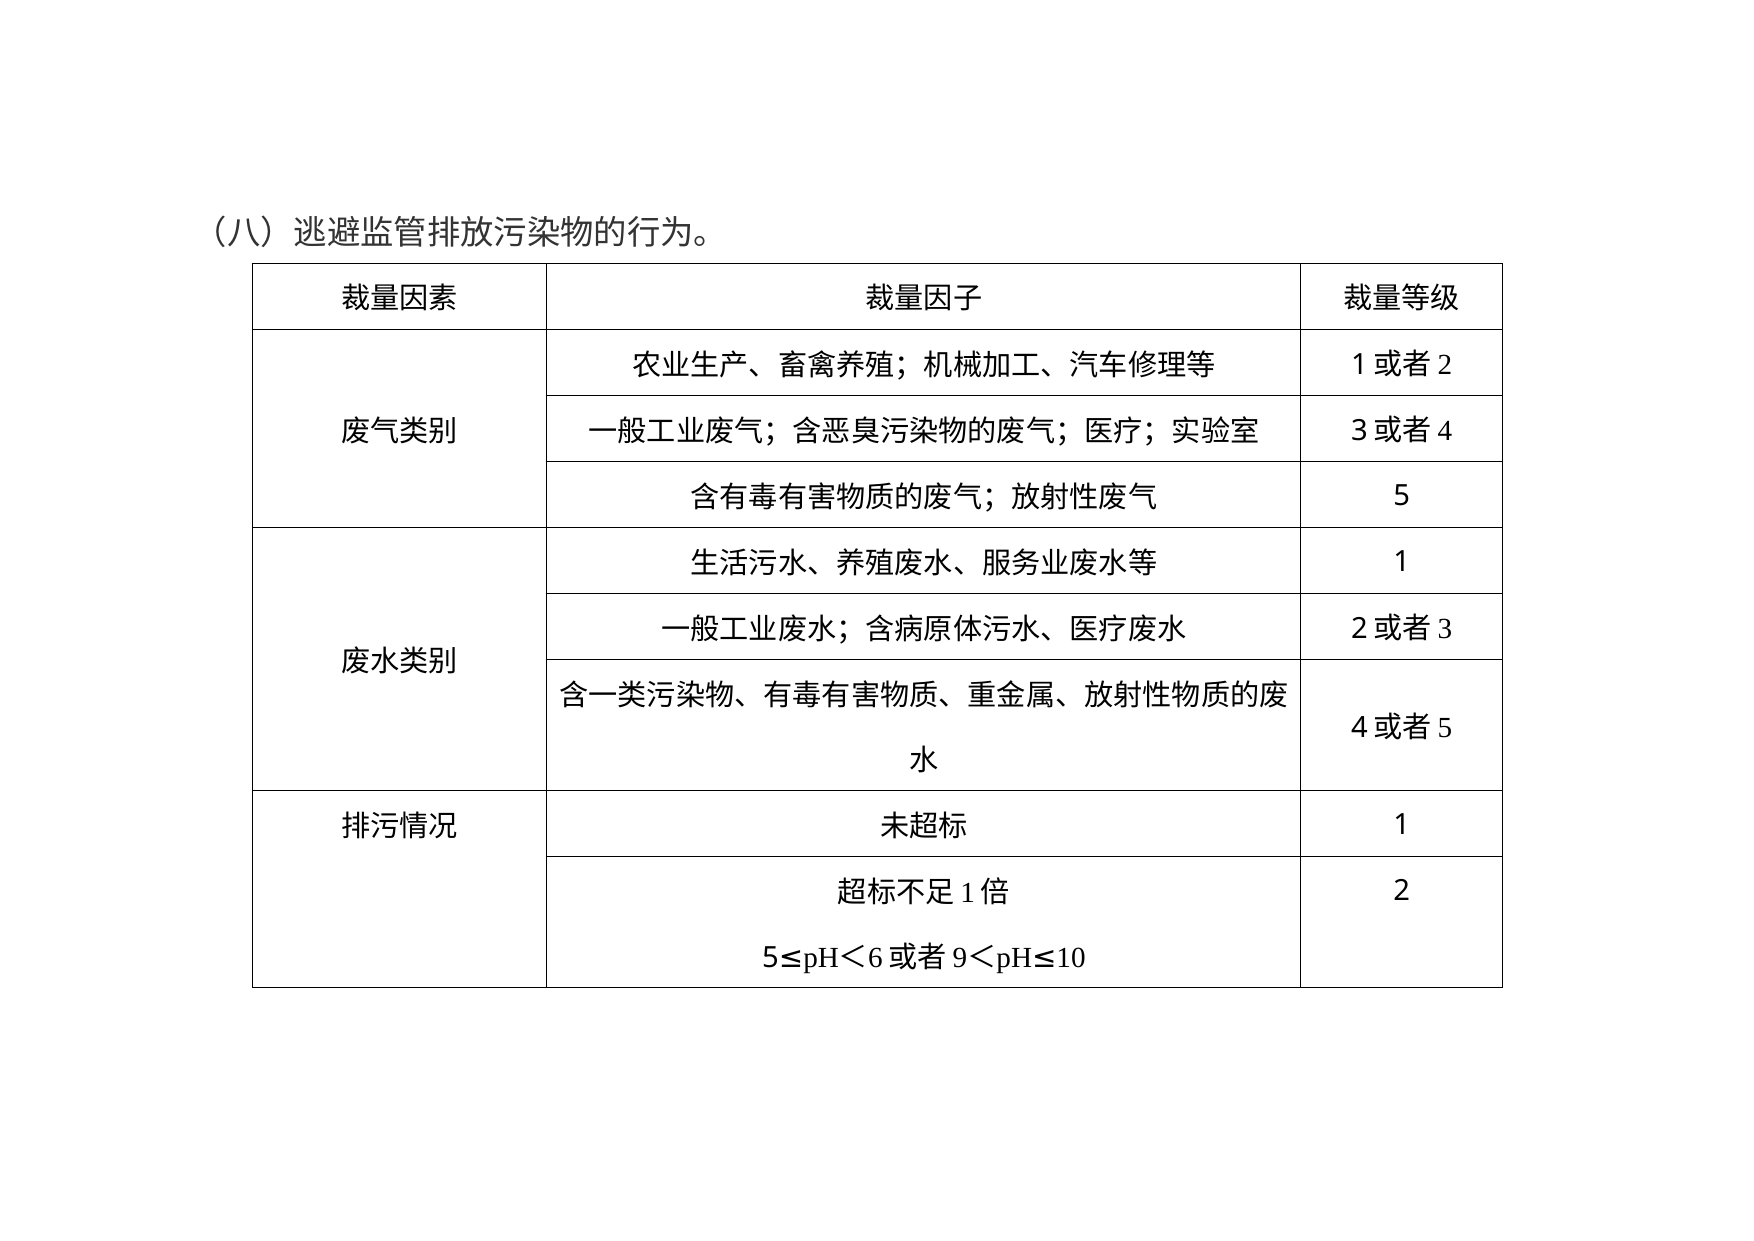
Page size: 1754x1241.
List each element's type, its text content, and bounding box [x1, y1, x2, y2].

table_header 裁量因素 [253, 264, 546, 329]
table_cell 含一类污染物、有毒有害物质、重金属、放射性物质的废水 [547, 660, 1300, 790]
table_cell 5 [1301, 462, 1502, 527]
table_cell 未超标 [547, 791, 1300, 856]
table_cell 废气类别 [253, 330, 546, 527]
table_cell 3或者4 [1301, 396, 1502, 461]
table_cell 排污情况 [253, 791, 546, 987]
table_cell 一般工业废水；含病原体污水、医疗废水 [547, 594, 1300, 659]
table_cell 一般工业废气；含恶臭污染物的废气；医疗；实验室 [547, 396, 1300, 461]
table_cell 生活污水、养殖废水、服务业废水等 [547, 528, 1300, 593]
table_cell 超标不足1倍 5≤pH＜6或者9＜pH≤10 [547, 857, 1300, 987]
table_header 裁量因子 [547, 264, 1300, 329]
table_cell 4或者5 [1301, 660, 1502, 790]
table_cell 2 [1301, 857, 1502, 987]
table_cell 1 [1301, 528, 1502, 593]
table_cell 废水类别 [253, 528, 546, 790]
table_cell 含有毒有害物质的废气；放射性废气 [547, 462, 1300, 527]
table_cell 2或者3 [1301, 594, 1502, 659]
table_cell 农业生产、畜禽养殖；机械加工、汽车修理等 [547, 330, 1300, 395]
table_cell 1 [1301, 791, 1502, 856]
text （八）逃避监管排放污染物的行为。 [150, 198, 1604, 263]
table_header 裁量等级 [1301, 264, 1502, 329]
table_cell 1或者2 [1301, 330, 1502, 395]
